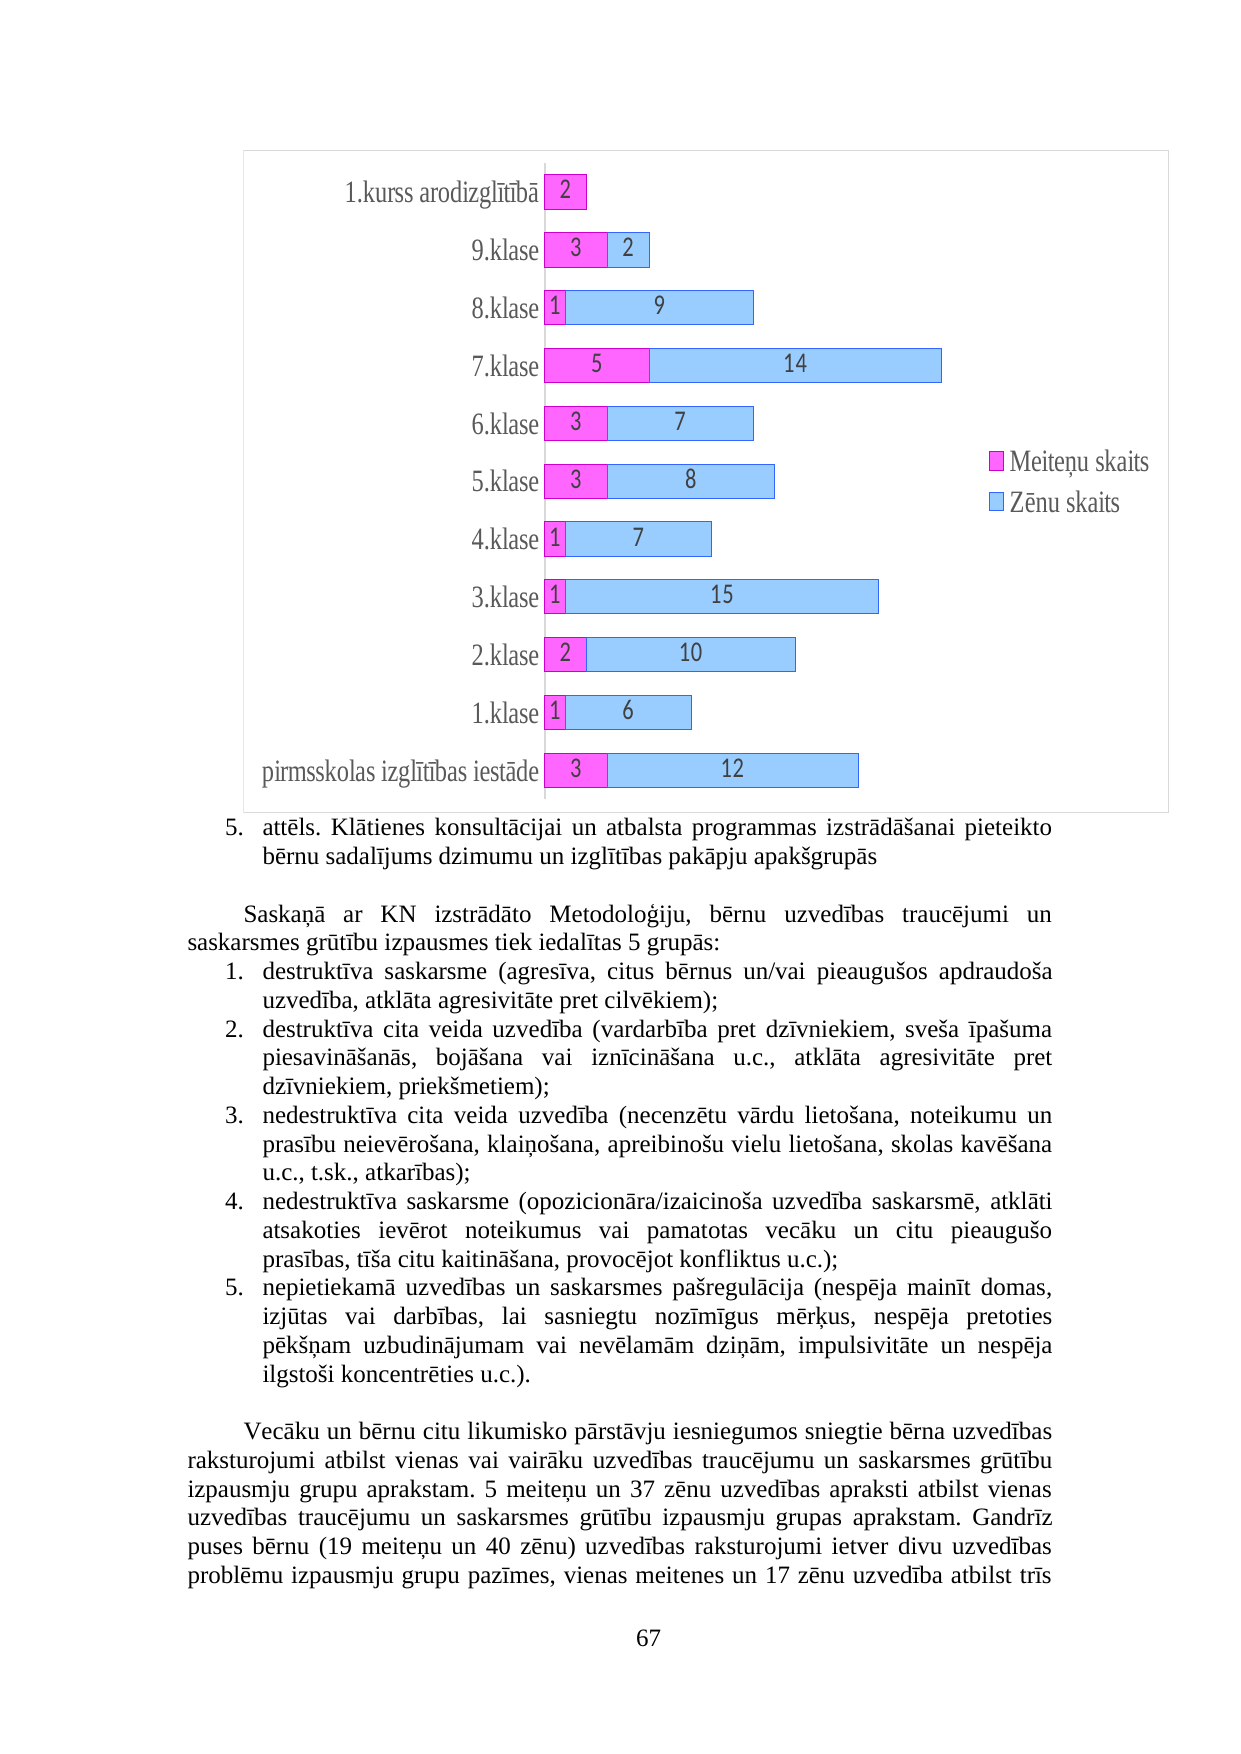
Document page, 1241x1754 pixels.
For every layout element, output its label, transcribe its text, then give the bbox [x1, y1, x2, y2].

list destruktīva cita veida uzvedība (vardarbība pret dzīvniekiem, sveša īpašuma piesavināšanās, bojāšana vai iznīcināšana u.c., atklāta agresivitāte pret dzīvniekiem, priekšmetiem); [225, 1014, 1053, 1100]
list nedestruktīva saskarsme (opozicionāra/izaicinoša uzvedība saskarsmē, atklāti atsakoties ievērot noteikumus vai pamatotas vecāku un citu pieaugušo prasības, tīša citu kaitināšana, provocējot konfliktus u.c.); [225, 1186, 1053, 1272]
list nedestruktīva cita veida uzvedība (necenzētu vārdu lietošana, noteikumu un prasību neievērošana, klaiņošana, apreibinošu vielu lietošana, skolas kavēšana u.c., t.sk., atkarības); [225, 1100, 1053, 1186]
list nepietiekamā uzvedības un saskarsmes pašregulācija (nespēja mainīt domas, izjūtas vai darbības, lai sasniegtu nozīmīgus mērķus, nespēja pretoties pēkšņam uzbudinājumam vai nevēlamām dziņām, impulsivitāte un nespēja ilgstoši koncentrēties u.c.). [225, 1272, 1053, 1387]
list attēls. Klātienes konsultācijai un atbalsta programmas izstrādāšanai pieteikto bērnu sadalījums dzimumu un izglītības pakāpju apakšgrupās [225, 812, 1053, 870]
text Saskaņā ar KN izstrādāto Metodoloģiju, bērnu uzvedības traucējumi un saskarsmes grūtību izpausmes tiek iedalītas 5 grupās: [187, 899, 1053, 956]
list destruktīva saskarsme (agresīva, citus bērnus un/vai pieaugušos apdraudoša uzvedība, atklāta agresivitāte pret cilvēkiem); [225, 956, 1053, 1014]
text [187, 1416, 1053, 1589]
